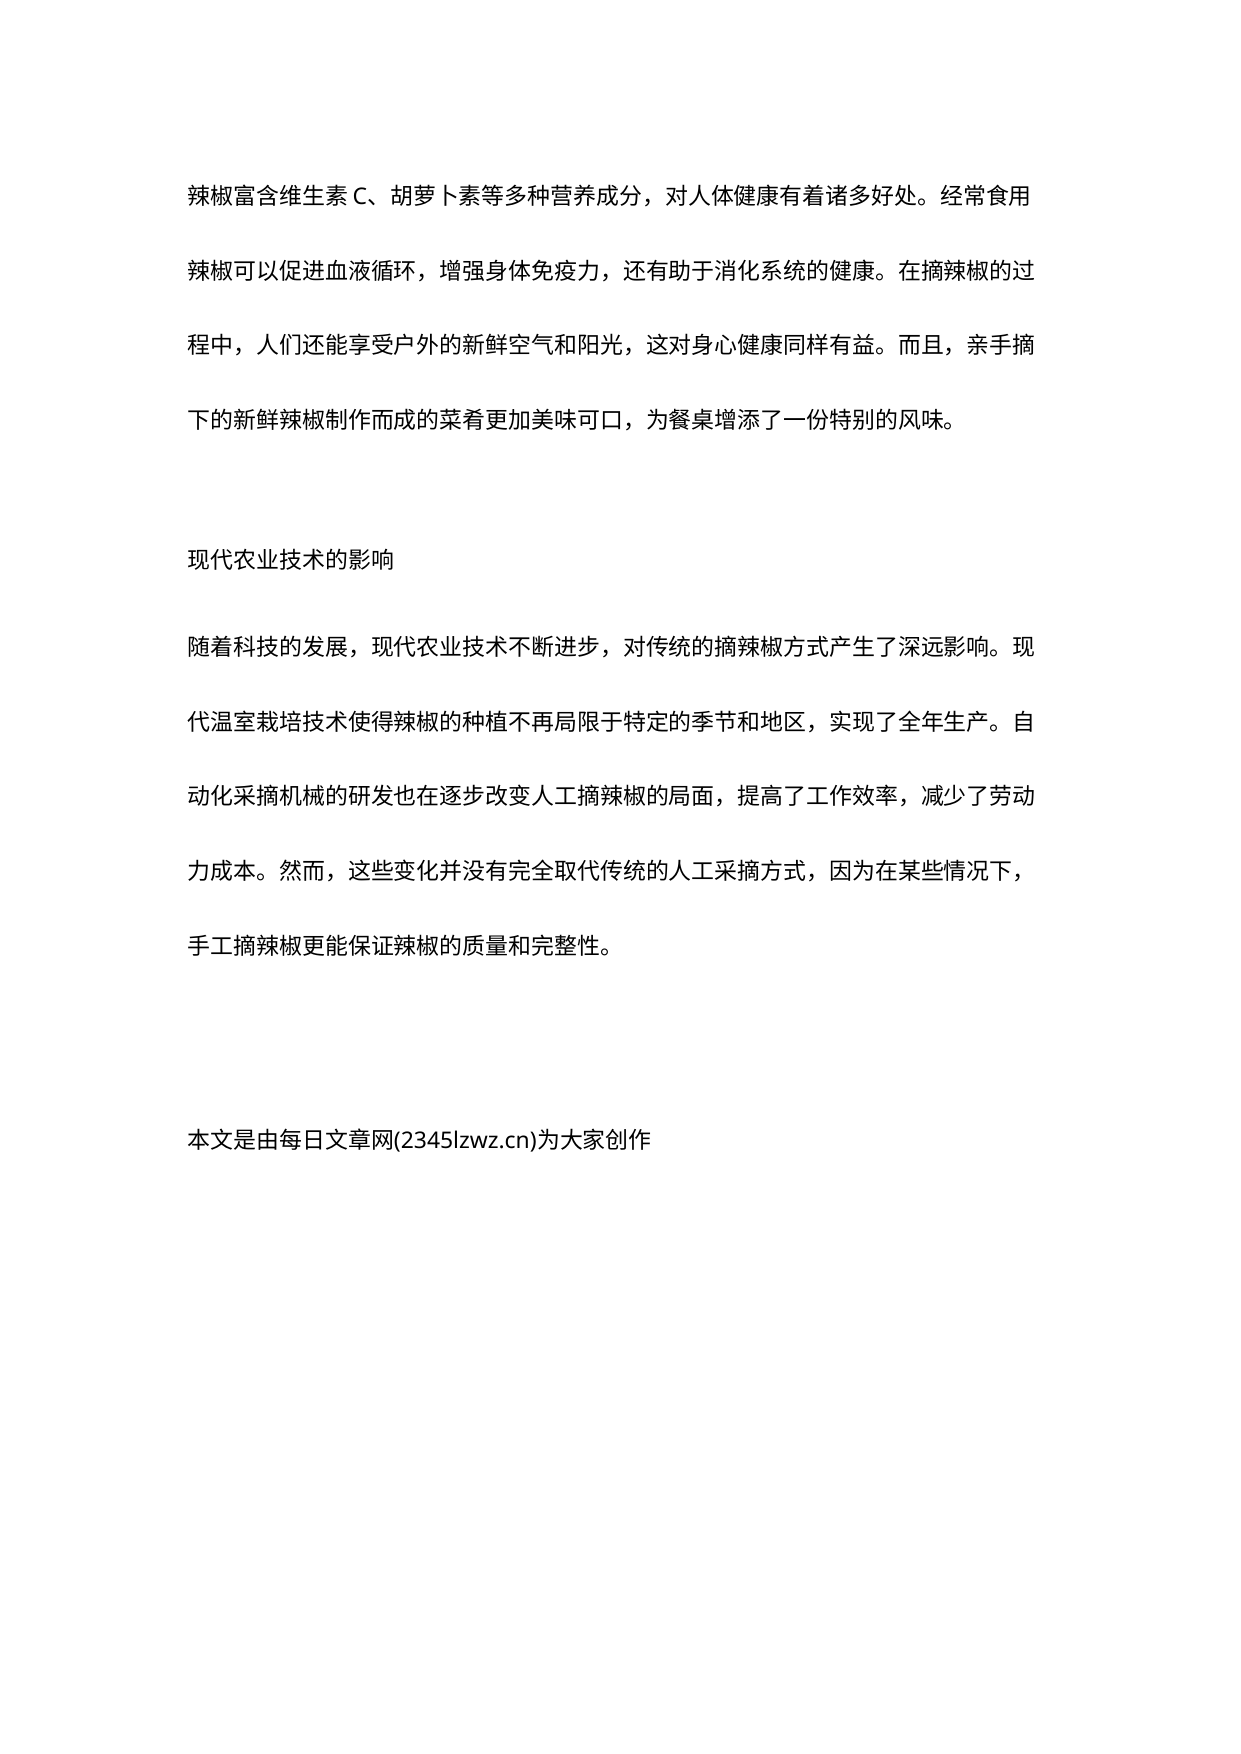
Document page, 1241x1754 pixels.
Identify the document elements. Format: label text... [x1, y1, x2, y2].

text 本文是由每日文章网(2345lzwz.cn)为大家创作 [187, 1106, 1053, 1171]
text 辣椒富含维生素C、胡萝卜素等多种营养成分，对人体健康有着诸多好处。经常食用辣椒可以促进血液循环，增强身体免疫力，还有助于消化系统的健康。在摘辣椒的过程中，人们还能享受户外的新鲜空气和阳光，这对身心健康同样有益。而且，亲手摘下的新鲜辣椒制作而成的菜肴更加美味可口，为餐桌增添了一份特别的风味。 [187, 162, 1053, 451]
text 随着科技的发展，现代农业技术不断进步，对传统的摘辣椒方式产生了深远影响。现代温室栽培技术使得辣椒的种植不再局限于特定的季节和地区，实现了全年生产。自动化采摘机械的研发也在逐步改变人工摘辣椒的局面，提高了工作效率，减少了劳动力成本。然而，这些变化并没有完全取代传统的人工采摘方式，因为在某些情况下，手工摘辣椒更能保证辣椒的质量和完整性。 [187, 613, 1053, 977]
text 现代农业技术的影响 [187, 526, 1053, 591]
